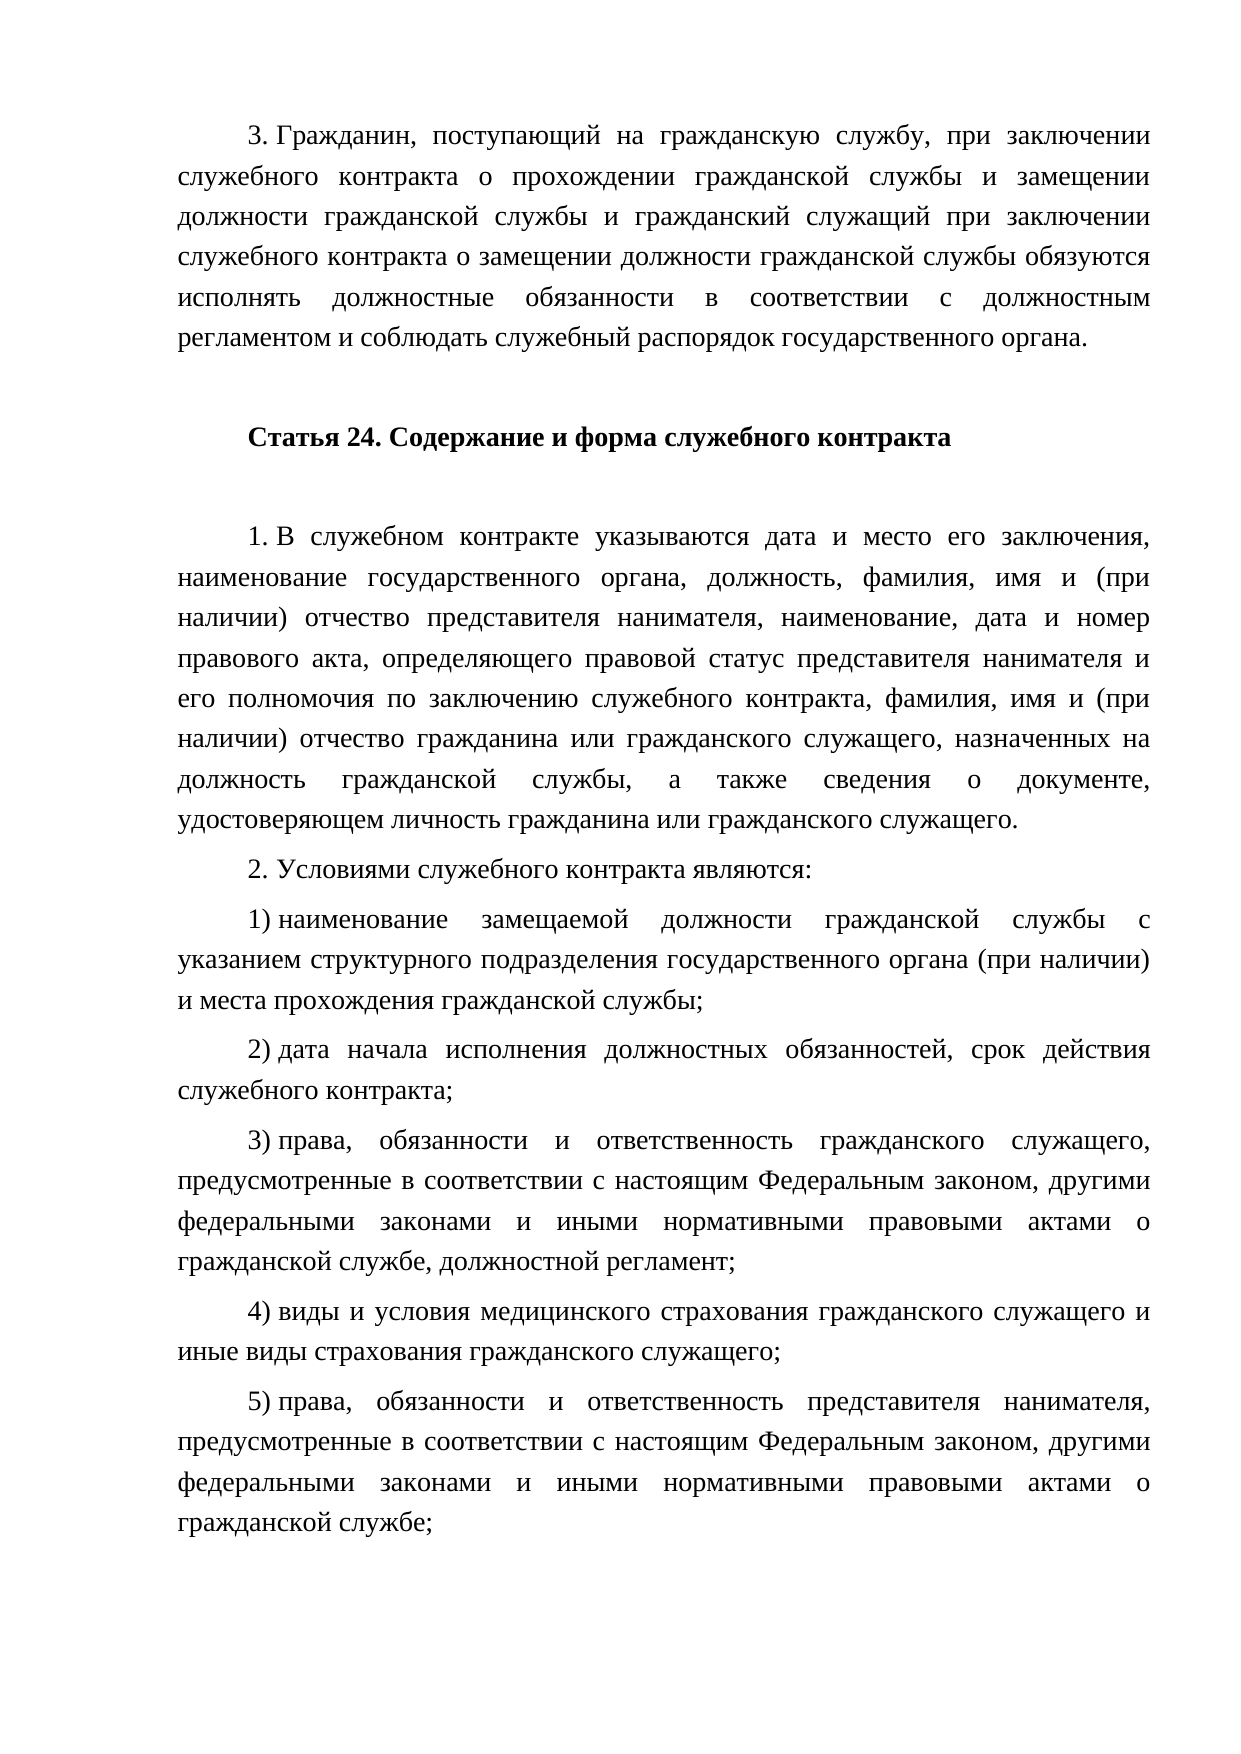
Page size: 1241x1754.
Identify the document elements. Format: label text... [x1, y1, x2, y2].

text 5) права, обязанности и ответственность представителя нанимателя, предусмотренные в соответствии с настоящим Федеральным законом, другими федеральными законами и иными нормативными правовыми актами о гражданской службе; [177, 1384, 1152, 1538]
text 3. Гражданин, поступающий на гражданскую службу, при заключении служебного контракта о прохождении гражданской службы и замещении должности гражданской службы и гражданский служащий при заключении служебного контракта о замещении должности гражданской службы обязуются исполнять должностные обязанности в соответствии с должностным регламентом и соблюдать служебный распорядок государственного органа. [177, 118, 1152, 353]
text 2. Условиями служебного контракта являются: [177, 852, 1152, 884]
text 4) виды и условия медицинского страхования гражданского служащего и иные виды страхования гражданского служащего; [177, 1294, 1152, 1367]
text 1. В служебном контракте указываются дата и место его заключения, наименование государственного органа, должность, фамилия, имя и (при наличии) отчество представителя нанимателя, наименование, дата и номер правового акта, определяющего правовой статус представителя нанимателя и его полномочия по заключению служебного контракта, фамилия, имя и (при наличии) отчество гражданина или гражданского служащего, назначенных на должность гражданской службы, а также сведения о документе, удостоверяющем личность гражданина или гражданского служащего. [177, 519, 1152, 835]
text Статья 24. Содержание и форма служебного контракта [247, 420, 1152, 452]
text 3) права, обязанности и ответственность гражданского служащего, предусмотренные в соответствии с настоящим Федеральным законом, другими федеральными законами и иными нормативными правовыми актами о гражданской службе, должностной регламент; [177, 1123, 1152, 1276]
text 2) дата начала исполнения должностных обязанностей, срок действия служебного контракта; [177, 1032, 1152, 1105]
text 1) наименование замещаемой должности гражданской службы с указанием структурного подразделения государственного органа (при наличии) и места прохождения гражданской службы; [177, 902, 1152, 1015]
